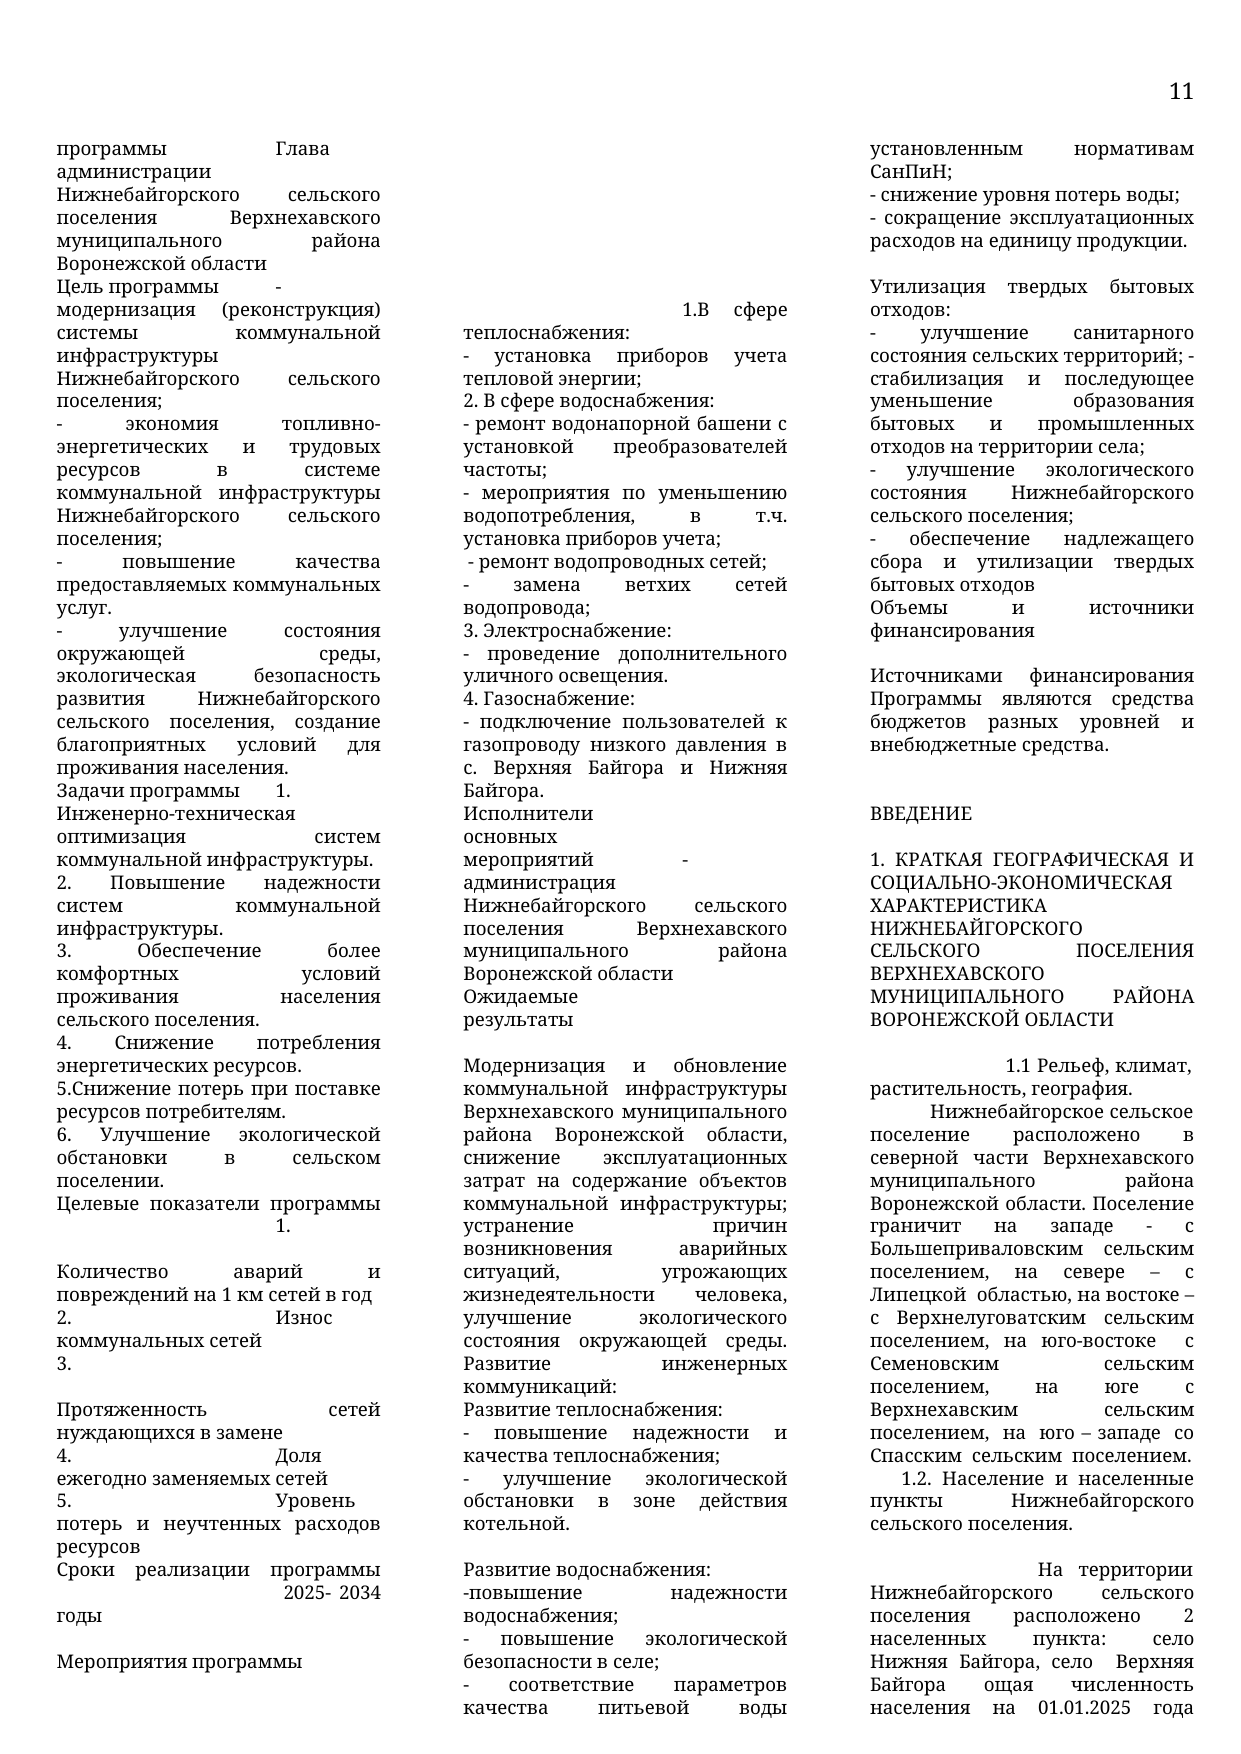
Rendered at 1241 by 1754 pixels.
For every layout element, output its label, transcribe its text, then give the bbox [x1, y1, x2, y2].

text 3. Электроснабжение: [463, 619, 787, 642]
text 2. В сфере водоснабжения: [463, 389, 787, 412]
text 4. Доля ежегодно заменяемых сетей [56, 1444, 381, 1489]
text - сокращение эксплуатационных расходов на единицу продукции. [870, 206, 1194, 252]
text 5. Уровень потерь и неучтенных расходов ресурсов [56, 1489, 381, 1558]
text - замена ветхих сетей водопровода; [463, 573, 787, 619]
text - повышение надежности и качества теплоснабжения; [463, 1421, 787, 1467]
text - соответствие параметров качества питьевой воды установленным нормативам СанПиН; [463, 1673, 787, 1719]
text - мероприятия по уменьшению водопотребления, в т.ч. установка приборов учета; [463, 481, 787, 550]
text Цель программы - модернизация (реконструкция) системы коммунальной инфраструктуры Нижнебайгорского сельского поселения; [56, 275, 381, 412]
text Контроль за реализацией программы Глава администрации Нижнебайгорского сельского поселения Верхнехавского муниципального района Воронежской области [56, 137, 381, 275]
text Развитие теплоснабжения: [463, 1398, 787, 1421]
text ВВЕДЕНИЕ [870, 802, 1194, 825]
text 6. Улучшение экологической обстановки в сельском поселении. [56, 1123, 381, 1192]
text Задачи программы 1. Инженерно-техническая оптимизация систем коммунальной инфраструктуры. [56, 779, 381, 871]
text 3. Обеспечение более комфортных условий проживания населения сельского поселения. [56, 939, 381, 1031]
text - улучшение экологического состояния Нижнебайгорского сельского поселения; [870, 458, 1194, 527]
text мероприятий - администрация Нижнебайгорского сельского поселения Верхнехавского муниципального района Воронежской области [463, 848, 787, 985]
text 1.В сфере теплоснабжения: [463, 298, 787, 344]
text результаты Модернизация и обновление коммунальной инфраструктуры Верхнехавского муниципального района Воронежской области, снижение эксплуатационных затрат на содержание объектов коммунальной инфраструктуры; устранение причин возникновения аварийных ситуаций, угрожающих жизнедеятельности человека, улучшение экологического состояния окружающей среды. Развитие инженерных коммуникаций: [463, 1008, 787, 1398]
text основных [463, 825, 787, 848]
text - экономия топливно-энергетических и трудовых ресурсов в системе коммунальной инфраструктуры Нижнебайгорского сельского поселения; [56, 412, 381, 550]
text 3. Протяженность сетей нуждающихся в замене [56, 1352, 381, 1444]
text 2. Повышение надежности систем коммунальной инфраструктуры. [56, 871, 381, 939]
text - подключение пользователей к газопроводу низкого давления в с. Верхняя Байгора и Нижняя Байгора. [463, 710, 787, 802]
text 2. Износ коммунальных сетей [56, 1306, 381, 1352]
text - улучшение состояния окружающей среды, экологическая безопасность развития Нижнебайгорского сельского поселения, создание благоприятных условий для проживания населения. [56, 619, 381, 779]
text Нижнебайгорское сельское поселение расположено в северной части Верхнехавского муниципального района Воронежской области. Поселение граничит на западе - с Большеприваловским сельским поселением, на севере – с Липецкой областью, на востоке – с Верхнелуговатским сельским поселением, на юго-востоке с Семеновским сельским поселением, на юге с Верхнехавским сельским поселением, на юго – западе со Спасским сельским поселением. [870, 1100, 1194, 1467]
text - установка приборов учета тепловой энергии; [463, 344, 787, 389]
text - повышение экологической безопасности в селе; [463, 1627, 787, 1673]
text 1.2. Население и населенные пункты Нижнебайгорского сельского поселения. [870, 1467, 1194, 1535]
text 5.Снижение потерь при поставке ресурсов потребителям. [56, 1077, 381, 1123]
text 4. Газоснабжение: [463, 687, 787, 710]
text - ремонт водонапорной башени с установкой преобразователей частоты; [463, 412, 787, 481]
text 1.1 Рельеф, климат, растительность, география. [870, 1054, 1194, 1100]
text Мероприятия программы [56, 1650, 381, 1673]
text - улучшение санитарного состояния сельских территорий; - стабилизация и последующее уменьшение образования бытовых и промышленных отходов на территории села; [870, 321, 1194, 458]
text - обеспечение надлежащего сбора и утилизации твердых бытовых отходов [870, 527, 1194, 596]
text - соответствие параметров качества питьевой воды установленным нормативам СанПиН; [870, 137, 1194, 183]
text - проведение дополнительного уличного освещения. [463, 642, 787, 687]
text 1. КРАТКАЯ ГЕОГРАФИЧЕСКАЯ И СОЦИАЛЬНО-ЭКОНОМИЧЕСКАЯ ХАРАКТЕРИСТИКА НИЖНЕБАЙГОРСКОГО СЕЛЬСКОГО ПОСЕЛЕНИЯ ВЕРХНЕХАВСКОГО МУНИЦИПАЛЬНОГО РАЙОНА ВОРОНЕЖСКОЙ ОБЛАСТИ [870, 848, 1194, 1031]
text Сроки реализации программы 2025- 2034 годы [56, 1558, 381, 1627]
text Исполнители [463, 802, 787, 825]
text Утилизация твердых бытовых отходов: [870, 275, 1194, 321]
text Ожидаемые [463, 985, 787, 1008]
text Объемы и источники финансирования Источниками финансирования Программы являются средства бюджетов разных уровней и внебюджетные средства. [870, 596, 1194, 756]
text - улучшение экологической обстановки в зоне действия котельной. [463, 1467, 787, 1535]
text 4. Снижение потребления энергетических ресурсов. [56, 1031, 381, 1077]
text - снижение уровня потерь воды; [870, 183, 1194, 206]
text Целевые показатели программы 1. Количество аварий и повреждений на 1 км сетей в год [56, 1192, 381, 1306]
text Развитие водоснабжения: [463, 1558, 787, 1581]
text - повышение качества предоставляемых коммунальных услуг. [56, 550, 381, 619]
text -повышение надежности водоснабжения; [463, 1581, 787, 1627]
text - ремонт водопроводных сетей; [463, 550, 787, 573]
